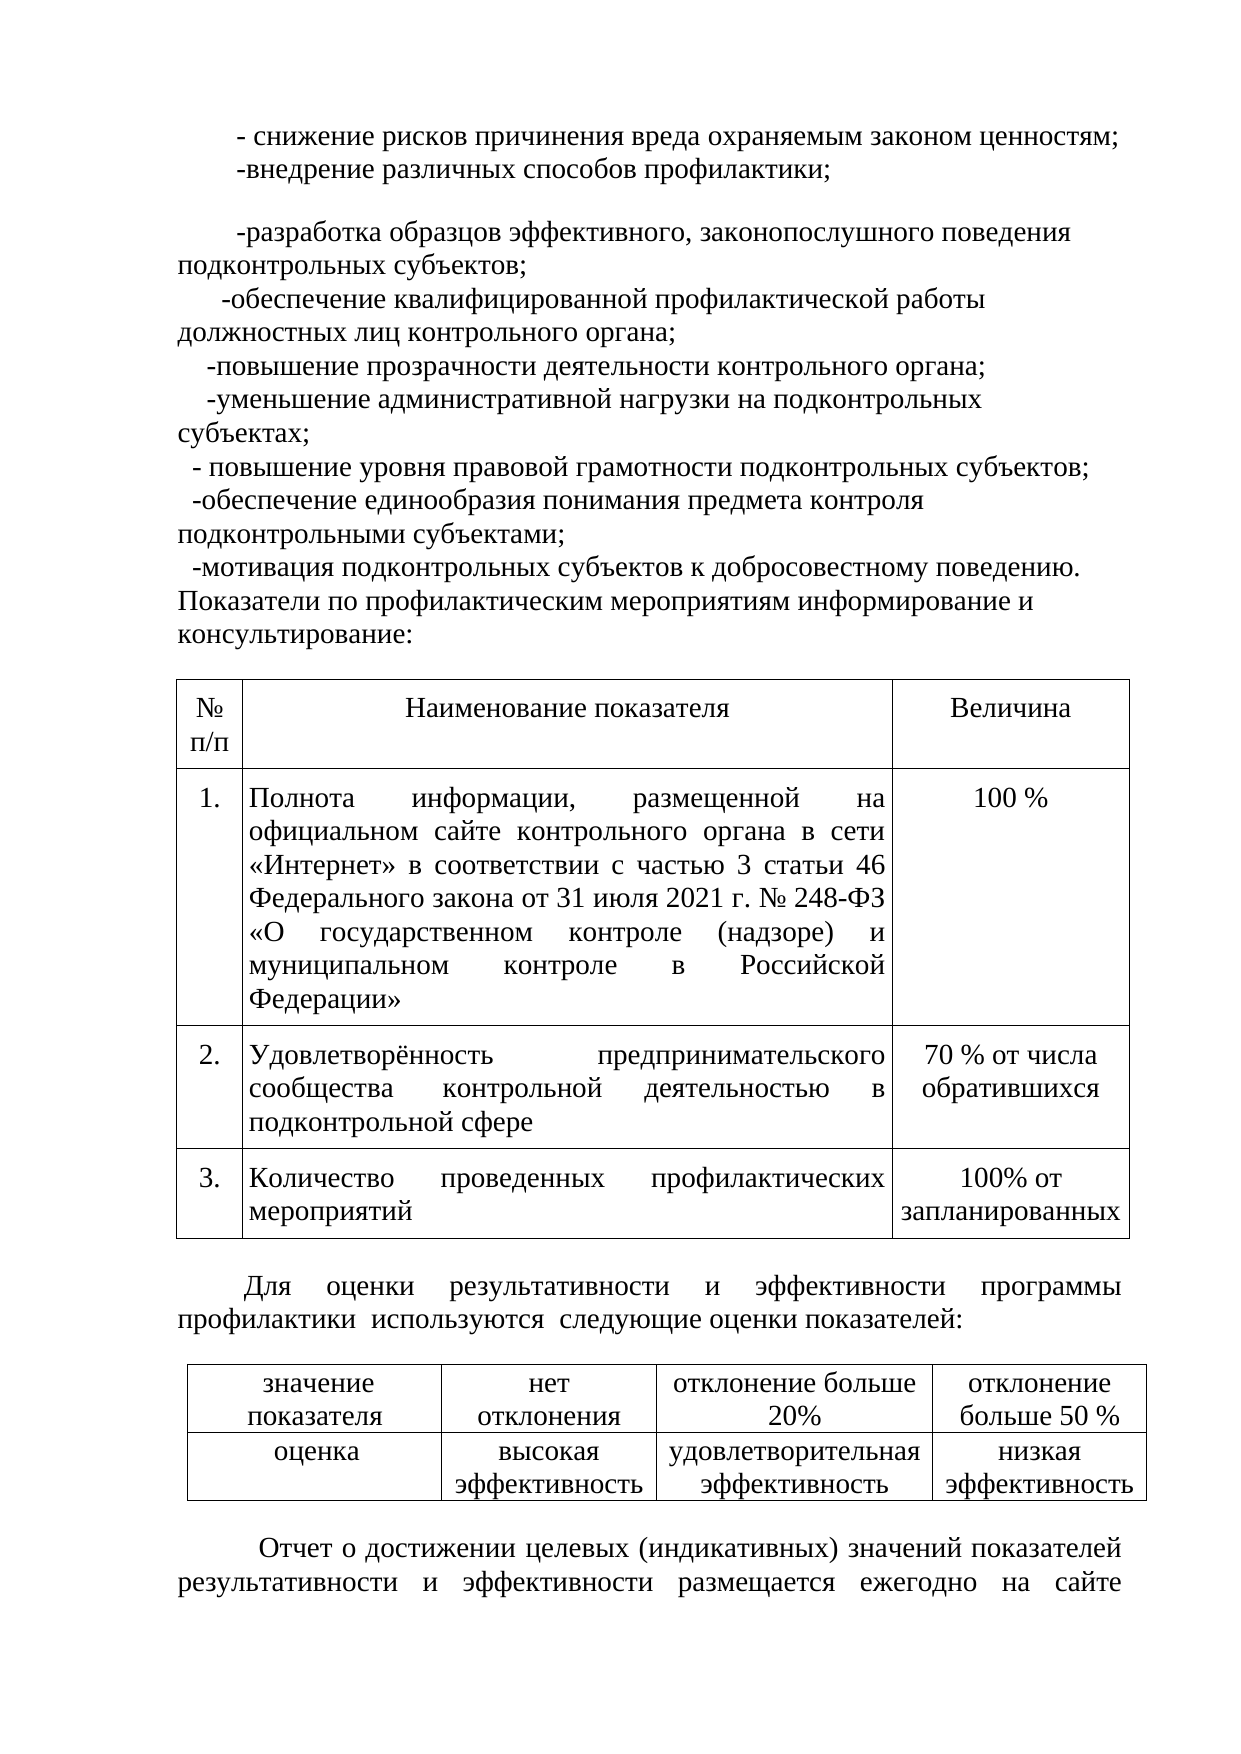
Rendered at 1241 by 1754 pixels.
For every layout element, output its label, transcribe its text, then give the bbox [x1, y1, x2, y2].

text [177, 1530, 1122, 1597]
table_cell удовлетворительная эффективность [657, 1433, 932, 1500]
text -повышение прозрачности деятельности контрольного органа; [177, 348, 1122, 382]
text -уменьшение административной нагрузки на подконтрольных субъектах; [177, 382, 1122, 449]
table_cell 100% от запланированных [893, 1149, 1129, 1237]
text -мотивация подконтрольных субъектов к добросовестному поведению. [177, 549, 1122, 583]
table_cell 2. [177, 1026, 242, 1148]
table_cell Удовлетворённость предпринимательского сообщества контрольной деятельностью в подконтрольной сфере [243, 1026, 892, 1148]
text - снижение рисков причинения вреда охраняемым законом ценностям; [177, 118, 1122, 152]
table_cell 70 % от числа обратившихся [893, 1026, 1129, 1148]
table_header Величина [893, 680, 1129, 768]
text Показатели по профилактическим мероприятиям информирование и консультирование: [177, 583, 1122, 650]
text Для оценки результативности и эффективности программы профилактики используются следующие оценки показателей: [177, 1268, 1122, 1335]
text - повышение уровня правовой грамотности подконтрольных субъектов; [177, 449, 1122, 482]
text -внедрение различных способов профилактики; [177, 152, 1122, 185]
text -обеспечение квалифицированной профилактической работы должностных лиц контрольного органа; [177, 281, 1122, 348]
text -разработка образцов эффективного, законопослушного поведения подконтрольных субъектов; [177, 214, 1122, 281]
table_header Наименование показателя [243, 680, 892, 768]
table_header значение показателя [188, 1365, 441, 1432]
table_cell Полнота информации, размещенной на официальном сайте контрольного органа в сети «Интернет» в соответствии с частью 3 статьи 46 Федерального закона от 31 июля 2021 г. № 248-ФЗ «О государственном контроле (надзоре) и муниципальном контроле в Российской Федерации» [243, 769, 892, 1025]
table_header отклонение больше 50 % [933, 1365, 1146, 1432]
table_header нет отклонения [442, 1365, 656, 1432]
table_header отклонение больше 20% [657, 1365, 932, 1432]
table_cell 1. [177, 769, 242, 1025]
table_cell низкая эффективность [933, 1433, 1146, 1500]
table_cell Количество проведенных профилактических мероприятий [243, 1149, 892, 1237]
table_cell 100 % [893, 769, 1129, 1025]
table_cell 3. [177, 1149, 242, 1237]
text -обеспечение единообразия понимания предмета контроля подконтрольными субъектами; [177, 482, 1122, 549]
table_cell высокая эффективность [442, 1433, 656, 1500]
table_cell оценка [188, 1433, 441, 1500]
table_header № п/п [177, 680, 242, 768]
